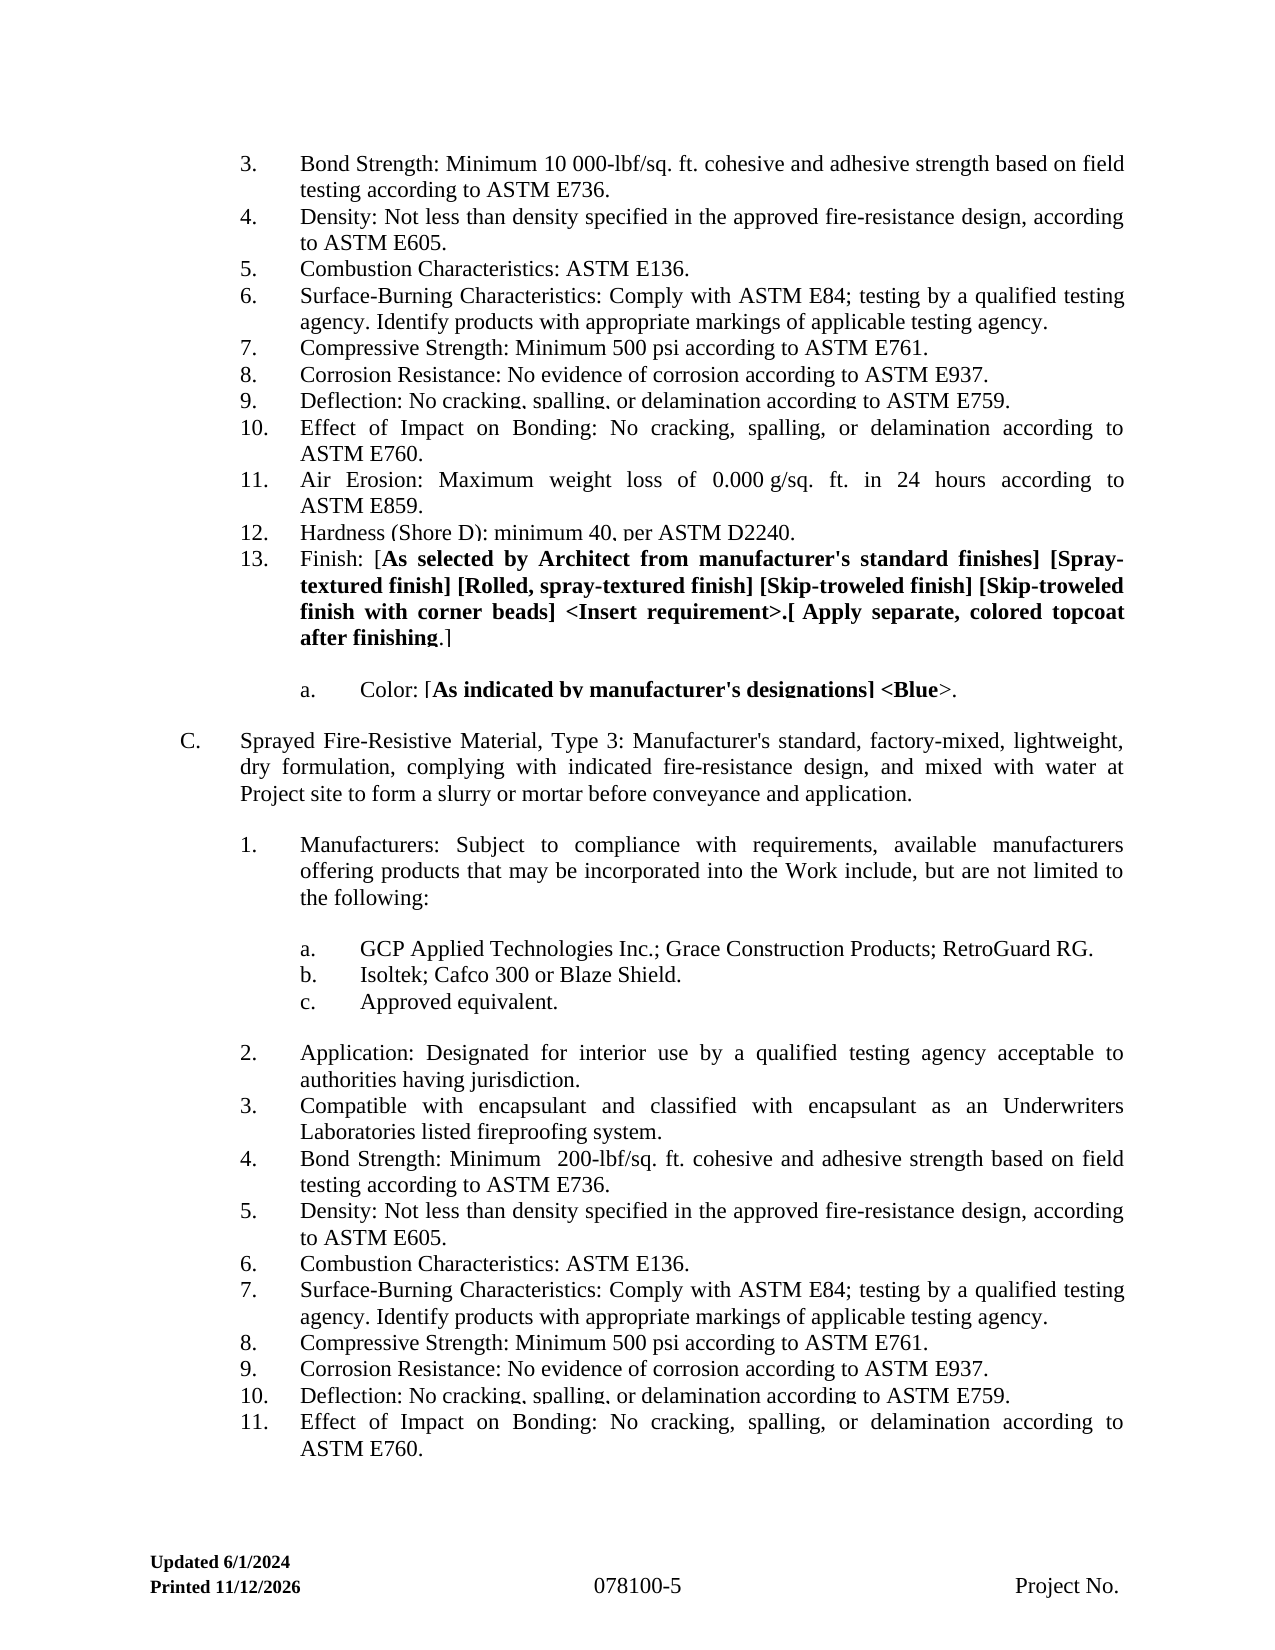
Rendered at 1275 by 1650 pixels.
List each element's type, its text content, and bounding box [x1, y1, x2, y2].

text Surface-Burning Characteristics: Comply with ASTM E84; testing by a qualified testing agency. Identify products with appropriate markings of applicable testing agency. [240, 1276, 1125, 1329]
text Color: [As indicated by manufacturer's designations] <Blue>. [300, 676, 1125, 698]
text Corrosion Resistance: No evidence of corrosion according to ASTM E937. [240, 361, 1125, 387]
text Combustion Characteristics: ASTM E136. [240, 255, 1125, 282]
text Effect of Impact on Bonding: No cracking, spalling, or delamination according to ASTM E760. [240, 413, 1125, 466]
text Application: Designated for interior use by a qualified testing agency acceptable to authorities having jurisdiction. [240, 1039, 1125, 1092]
text Isoltek; Cafco 300 or Blaze Shield. [300, 962, 1125, 988]
text GCP Applied Technologies Inc.; Grace Construction Products; RetroGuard RG. [300, 935, 1125, 962]
text Density: Not less than density specified in the approved fire-resistance design, according to ASTM E605. [240, 203, 1125, 251]
text Sprayed Fire-Resistive Material, Type 3: Manufacturer's standard, factory-mixed, lightweight, dry formulation, complying with indicated fire-resistance design, and mixed with water at Project site to form a slurry or mortar before conveyance and application. [180, 727, 1125, 806]
text Compressive Strength: Minimum 500 psi according to ASTM E761. [240, 334, 1125, 361]
text Combustion Characteristics: ASTM E136. [240, 1250, 1125, 1276]
text Deflection: No cracking, spalling, or delamination according to ASTM E759. [240, 387, 1125, 409]
text Bond Strength: Minimum 200-lbf/sq. ft. cohesive and adhesive strength based on field testing according to ASTM E736. [240, 1145, 1125, 1197]
text Hardness (Shore D): minimum 40, per ASTM D2240. [240, 519, 1125, 541]
text Surface-Burning Characteristics: Comply with ASTM E84; testing by a qualified testing agency. Identify products with appropriate markings of applicable testing agency. [240, 282, 1125, 334]
text Approved equivalent. [300, 988, 1125, 1014]
text Bond Strength: Minimum 10 000-lbf/sq. ft. cohesive and adhesive strength based on field testing according to ASTM E736. [240, 150, 1125, 203]
text Effect of Impact on Bonding: No cracking, spalling, or delamination according to ASTM E760. [240, 1408, 1125, 1461]
text Corrosion Resistance: No evidence of corrosion according to ASTM E937. [240, 1356, 1125, 1382]
text Deflection: No cracking, spalling, or delamination according to ASTM E759. [240, 1382, 1125, 1404]
text Finish: [As selected by Architect from manufacturer's standard finishes] [Spray-textured finish] [Rolled, spray-textured finish] [Skip-troweled finish] [Skip-troweled finish with corner beads] <Insert requirement>.[ Apply separate, colored topcoat after finishing.] [240, 545, 1125, 647]
text Manufacturers: Subject to compliance with requirements, available manufacturers offering products that may be incorporated into the Work include, but are not limited to the following: [240, 831, 1125, 910]
text Air Erosion: Maximum weight loss of 0.000 g/sq. ft. in 24 hours according to ASTM E859. [240, 466, 1125, 519]
text Density: Not less than density specified in the approved fire-resistance design, according to ASTM E605. [240, 1197, 1125, 1246]
text Compatible with encapsulant and classified with encapsulant as an Underwriters Laboratories listed fireproofing system. [240, 1092, 1125, 1145]
text Compressive Strength: Minimum 500 psi according to ASTM E761. [240, 1329, 1125, 1356]
